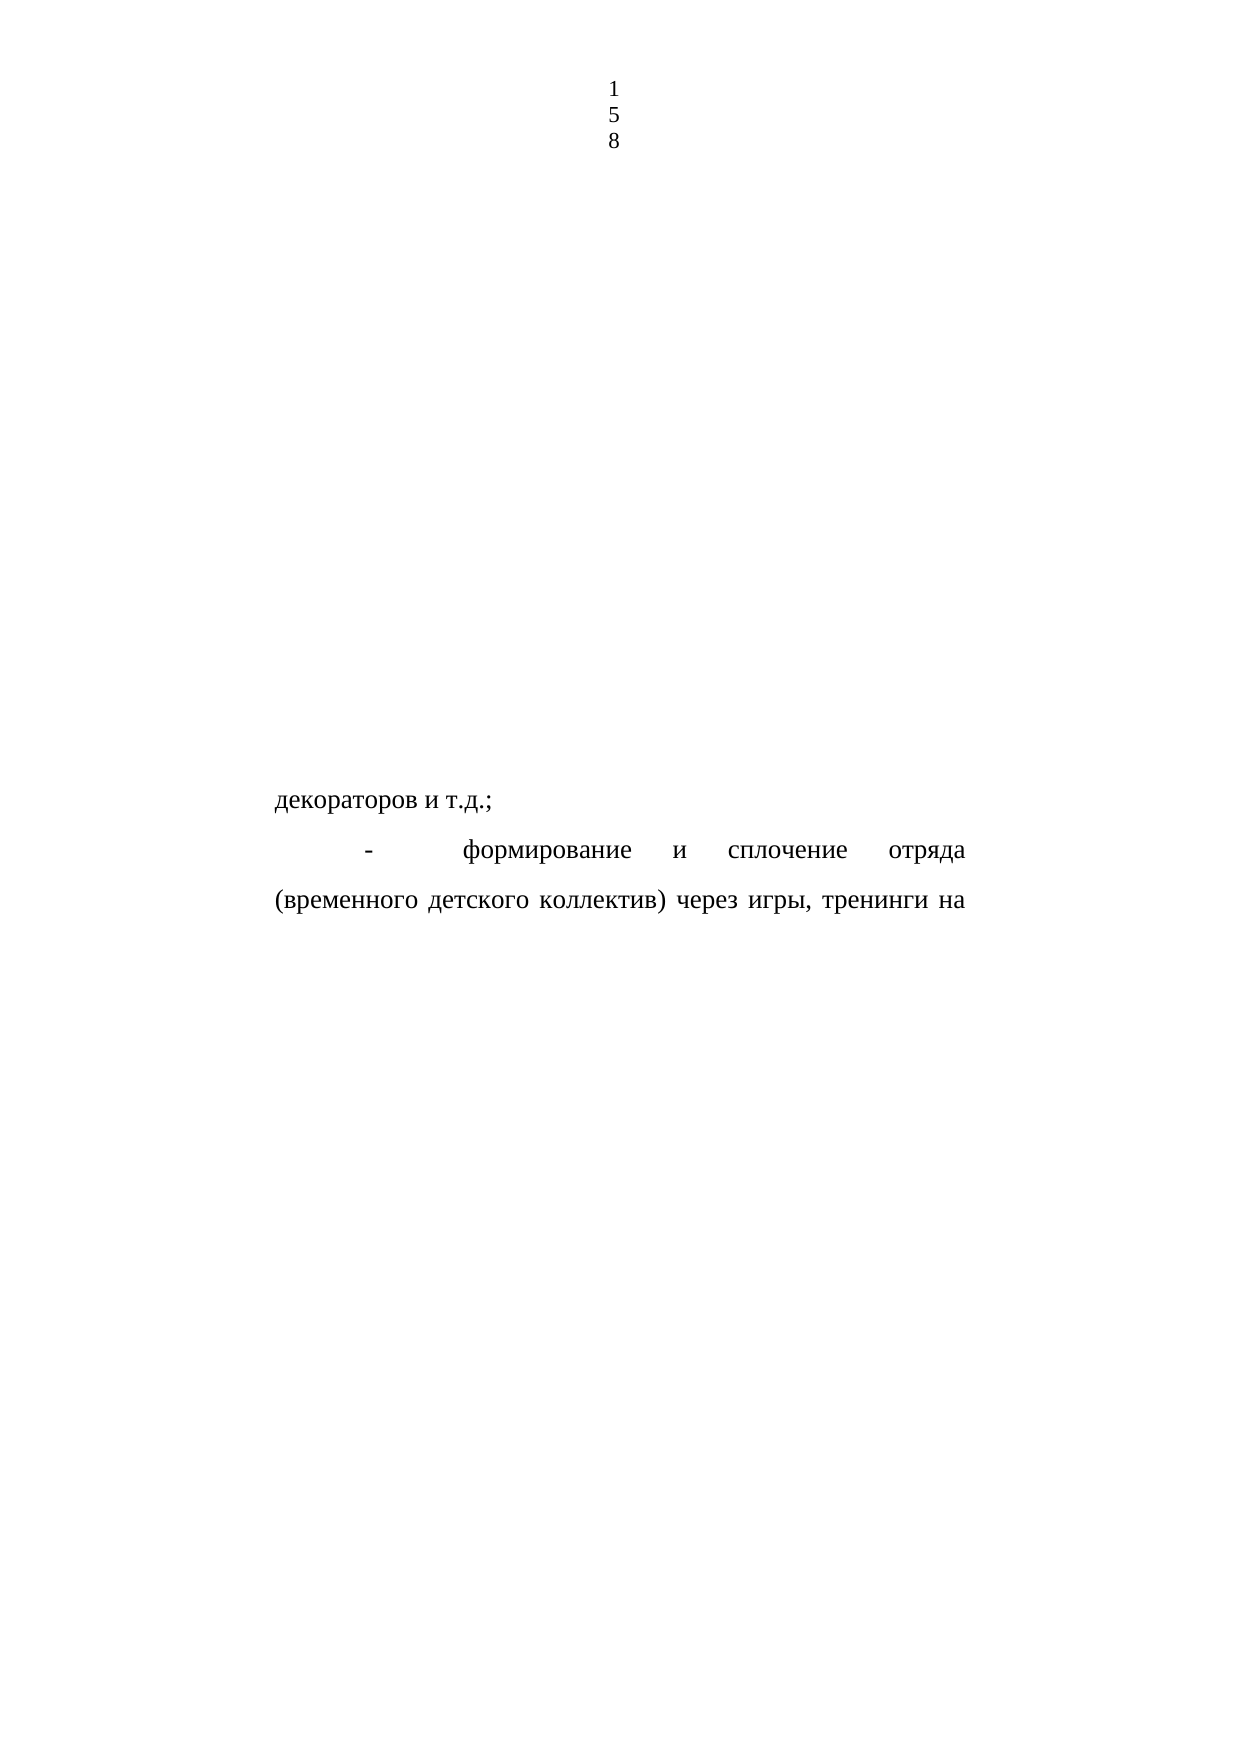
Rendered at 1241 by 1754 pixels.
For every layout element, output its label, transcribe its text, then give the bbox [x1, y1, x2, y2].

list формирование и сплочение отряда (временного детского коллектив) через игры, тренинги на сплочение и командообразование, огонек знакомства, визитки; сформировать дружный и сплоченный отряд поможет знание периодов развития временного детского коллектива - этапов развития межличностных отношений; [274, 819, 966, 919]
list организацию интересных и полезных для личностного развития ребенка совместных дел, позволяющих вовлекать в них детей с разными потребностями, давать им возможности для самореализации, устанавливать и укреплять доверительные отношения, стать для них значимым взрослым, задающим образцы поведения; вовлечение каждого ребенка в отрядные дела и общелагерные мероприятия в разных ролях: сценаристов, постановщиков, исполнителей, корреспондентов и редакторов, ведущих, декораторов и т.д.; [274, 769, 966, 819]
